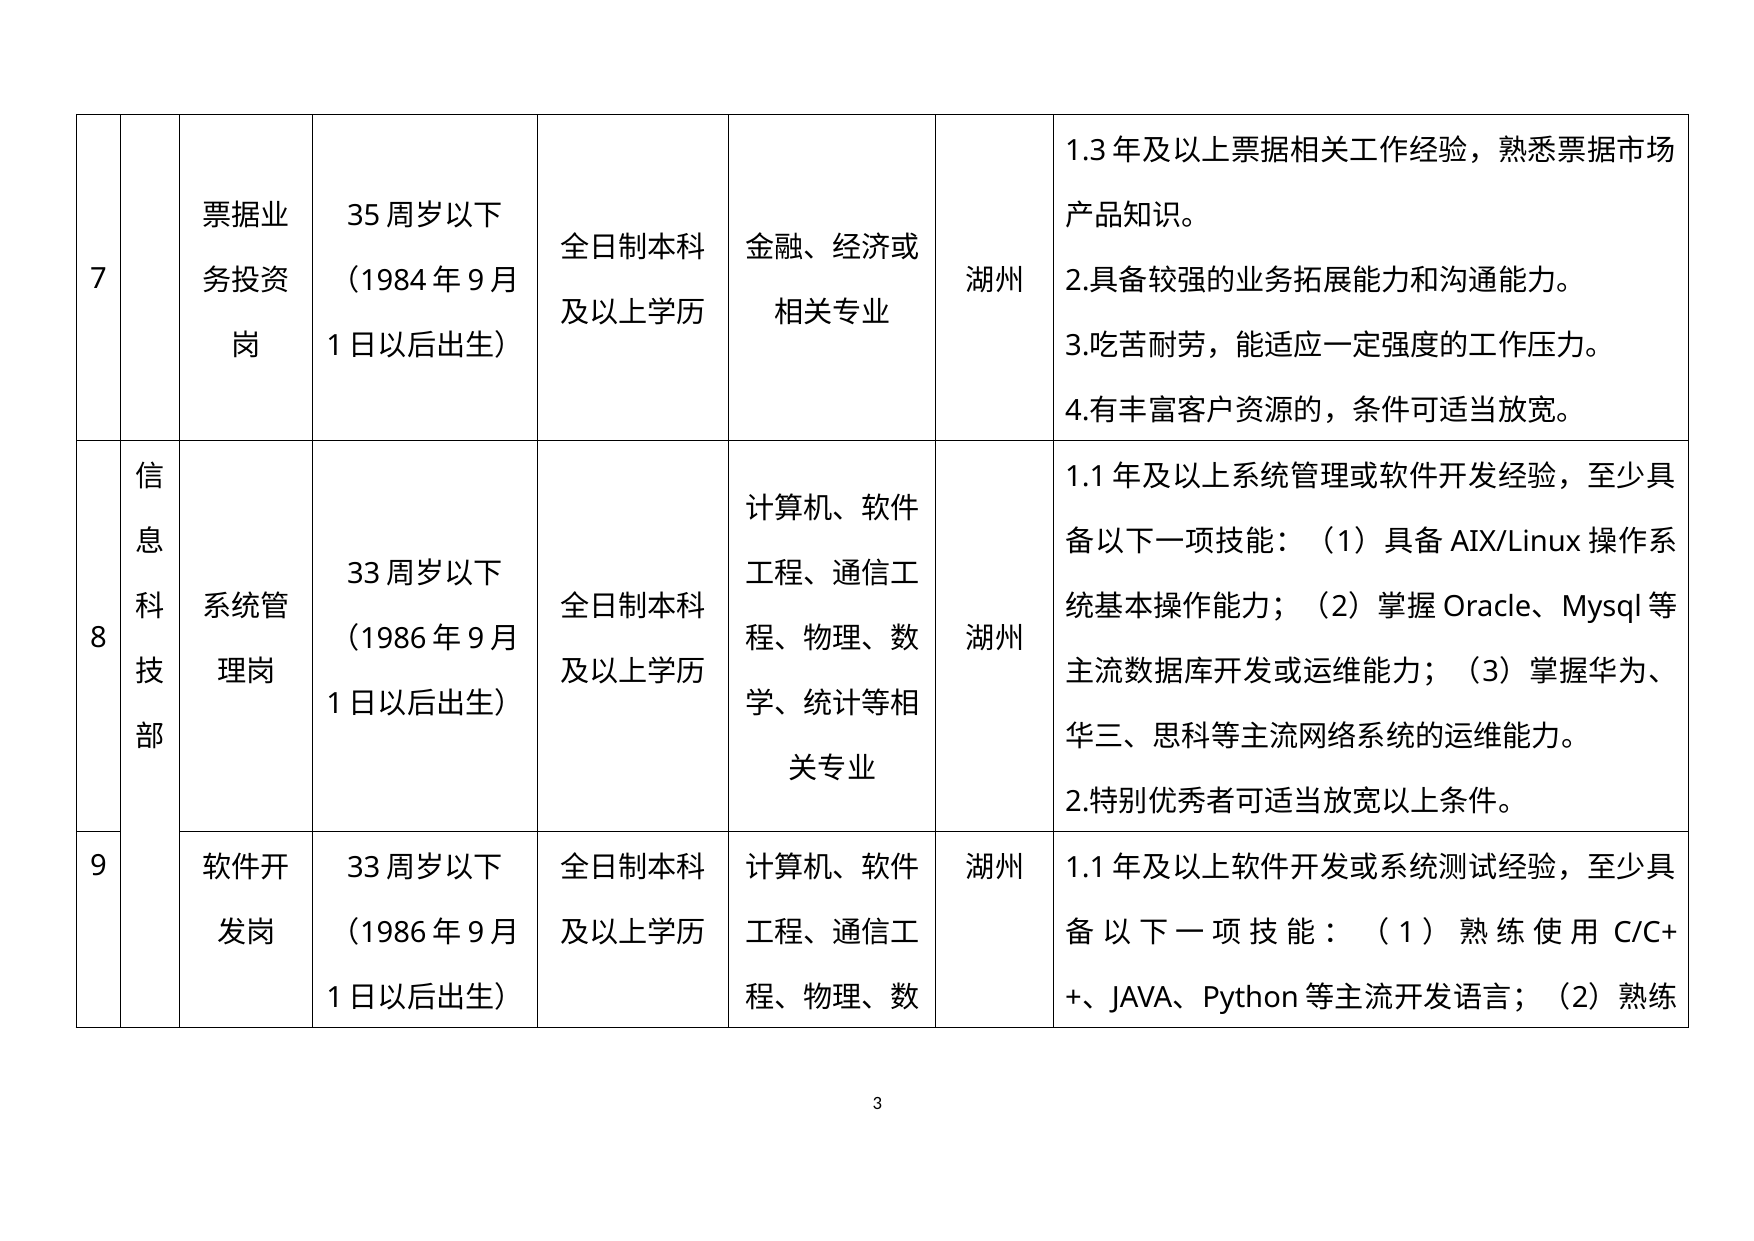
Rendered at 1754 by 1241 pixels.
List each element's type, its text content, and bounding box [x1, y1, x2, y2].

table_cell 全日制本科及以上学历 [538, 441, 728, 831]
table_cell 金融、经济或相关专业 [729, 115, 935, 440]
table_cell 计算机、软件工程、通信工程、物理、数学、统计等相关专业 [729, 441, 935, 831]
table_cell 7 [77, 115, 120, 440]
table_cell 信息科技部 [121, 441, 179, 1027]
table_cell 33周岁以下（1986年9月1日以后出生） [313, 441, 537, 831]
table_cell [1054, 832, 1688, 1027]
table_cell 全日制本科及以上学历 [538, 832, 728, 1027]
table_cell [729, 832, 935, 1027]
table_cell 9 [77, 832, 120, 1027]
table_cell 湖州 [936, 441, 1053, 831]
table_cell 1.3年及以上票据相关工作经验，熟悉票据市场产品知识。 2.具备较强的业务拓展能力和沟通能力。 3.吃苦耐劳，能适应一定强度的工作压力。 4.有丰富客户资源的，条件可适当放宽。 [1054, 115, 1688, 440]
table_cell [313, 115, 537, 440]
table_cell 1.1年及以上系统管理或软件开发经验，至少具备以下一项技能：（1）具备AIX/Linux操作系统基本操作能力；（2）掌握Oracle、Mysql等主流数据库开发或运维能力；（3）掌握华为、华三、思科等主流网络系统的运维能力。 2.特别优秀者可适当放宽以上条件。 [1054, 441, 1688, 831]
table_cell 全日制本科及以上学历 [538, 115, 728, 440]
table_cell 系统管理岗 [180, 441, 312, 831]
table_cell 票据业务投资岗 [180, 115, 312, 440]
table_cell 软件开发岗 [180, 832, 312, 1027]
table_cell 8 [77, 441, 120, 831]
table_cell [313, 832, 537, 1027]
table_cell 湖州 [936, 115, 1053, 440]
table_cell 湖州 [936, 832, 1053, 1027]
